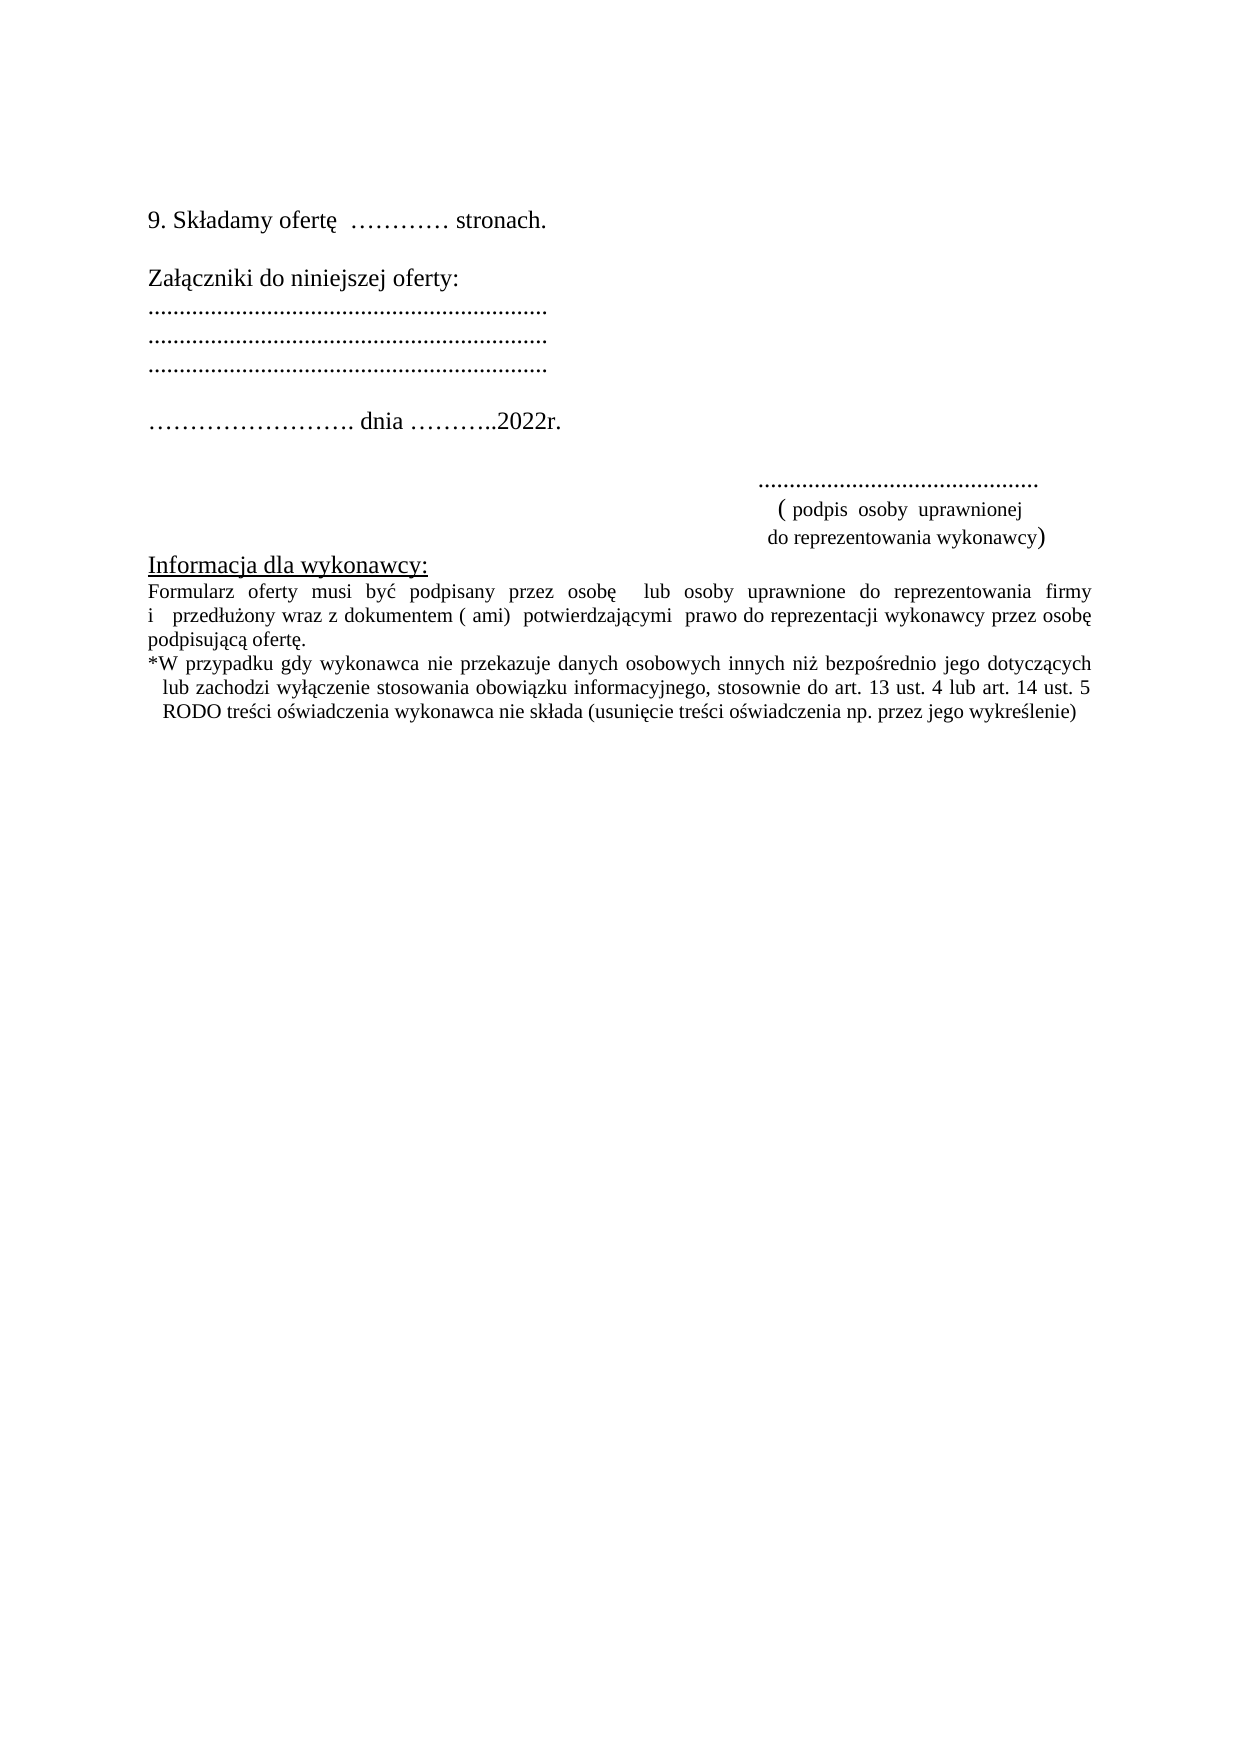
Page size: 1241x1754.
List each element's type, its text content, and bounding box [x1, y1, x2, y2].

text ……………………. dnia ………..2022r. [148, 406, 1093, 435]
text ............................................. [148, 464, 1093, 493]
text Formularz oferty musi być podpisany przez osobę lub osoby uprawnione do reprezentowania firmy i przedłużony wraz z dokumentem ( ami) potwierdzającymi prawo do reprezentacji wykonawcy przez osobę podpisującą ofertę. [148, 579, 1093, 651]
text do reprezentowania wykonawcy) [148, 521, 1093, 550]
text *W przypadku gdy wykonawca nie przekazuje danych osobowych innych niż bezpośrednio jego dotyczących lub zachodzi wyłączenie stosowania obowiązku informacyjnego, stosownie do art. 13 ust. 4 lub art. 14 ust. 5 RODO treści oświadczenia wykonawca nie składa (usunięcie treści oświadczenia np. przez jego wykreślenie) [148, 651, 1093, 723]
text Informacja dla wykonawcy: [148, 550, 1093, 579]
text Załączniki do niniejszej oferty: [148, 263, 1093, 291]
text 9. Składamy ofertę ………… stronach. [148, 205, 1093, 234]
text ( podpis osoby uprawnionej [148, 493, 1093, 521]
text ................................................................ [148, 349, 1093, 378]
text ................................................................ [148, 320, 1093, 349]
text ................................................................ [148, 291, 1093, 320]
